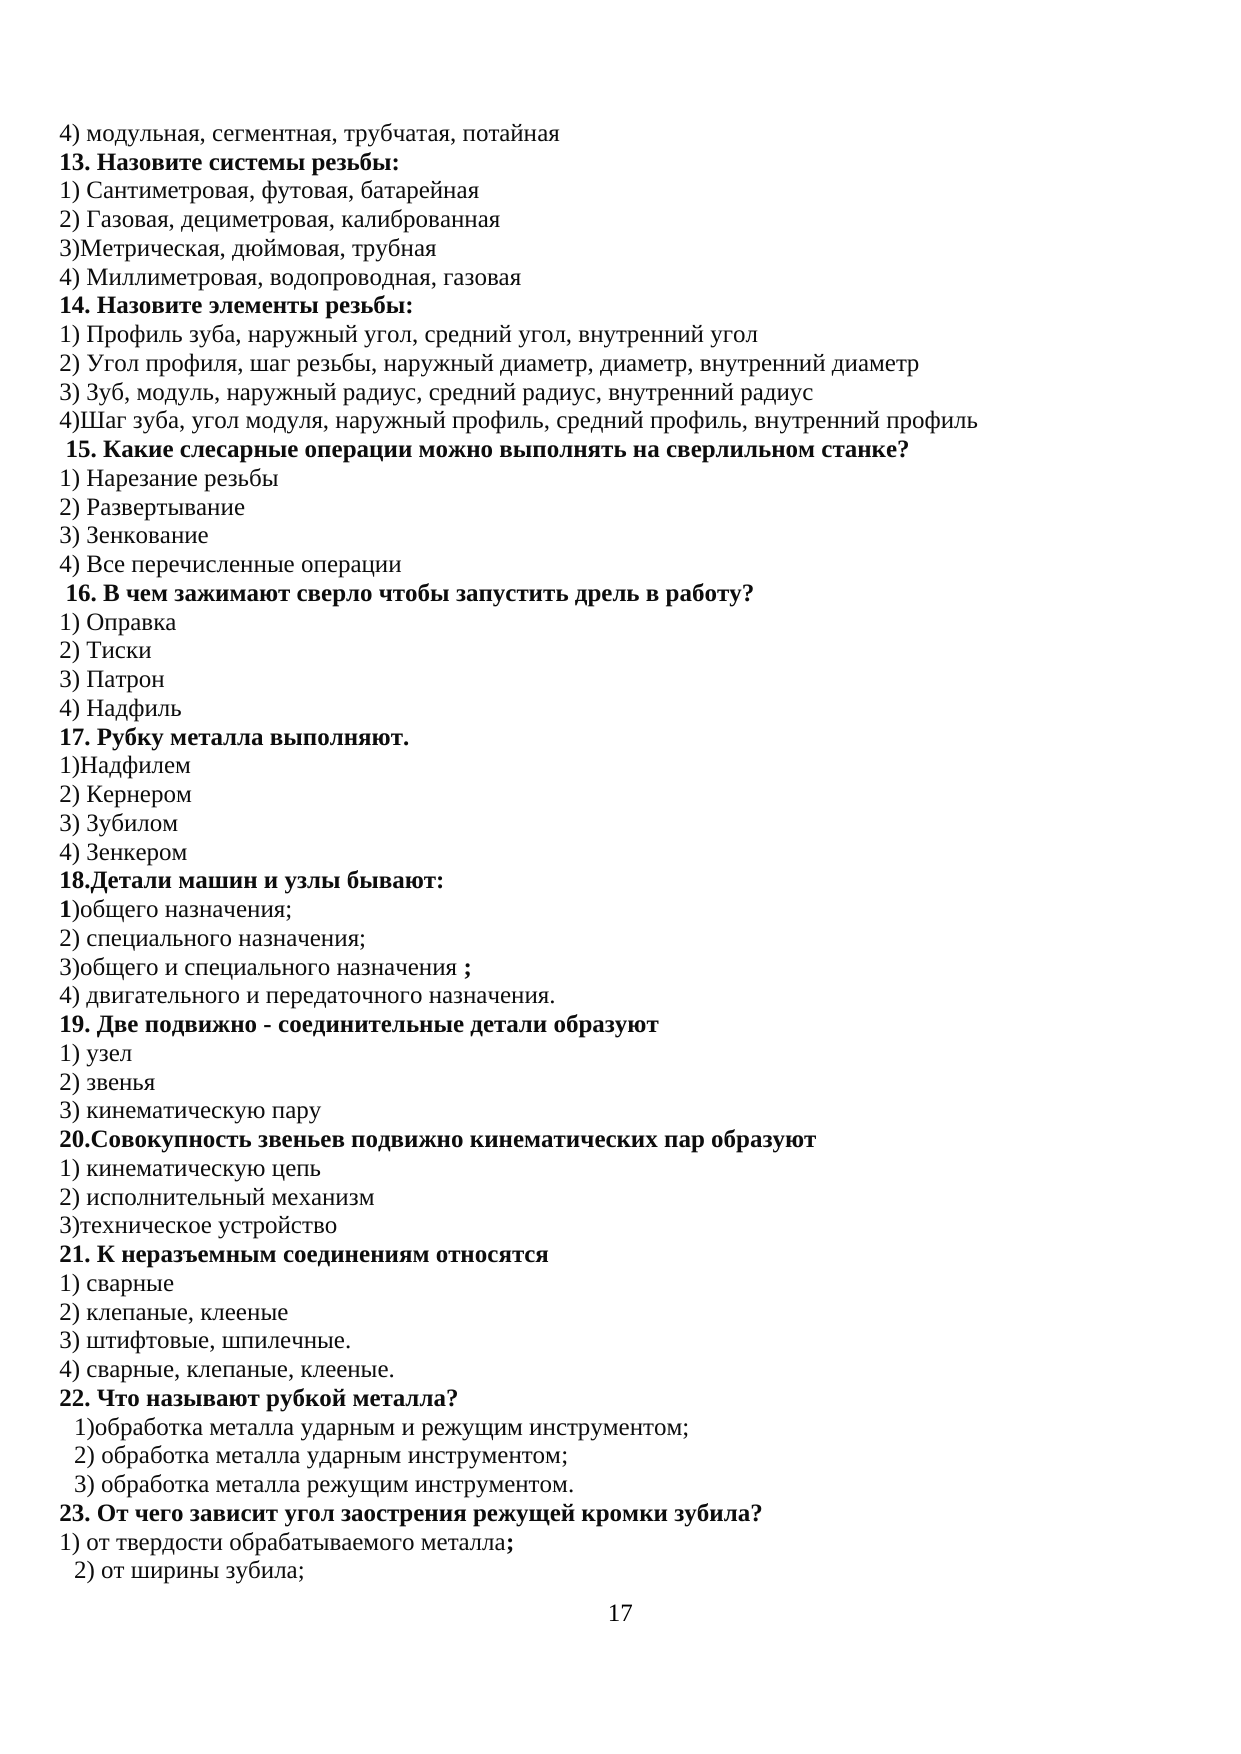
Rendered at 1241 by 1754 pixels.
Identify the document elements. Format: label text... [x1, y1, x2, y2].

text 1) кинематическую цепь [59, 1153, 1181, 1182]
text 15. Какие слесарные операции можно выполнять на сверлильном станке? [59, 434, 1181, 463]
text 1)Надфилем [59, 751, 1181, 779]
text 18.Детали машин и узлы бывают: [59, 866, 1181, 894]
text 4) Надфиль [59, 693, 1181, 722]
text 16. В чем зажимают сверло чтобы запустить дрель в работу? [59, 578, 1181, 607]
text 3) Зенкование [59, 521, 1181, 549]
text 20.Совокупность звеньев подвижно кинематических пар образуют [59, 1124, 1181, 1153]
text 2) Развертывание [59, 492, 1181, 521]
text 1) сварные [59, 1268, 1181, 1297]
text 17. Рубку металла выполняют. [59, 722, 1181, 751]
text 1)обработка металла ударным и режущим инструментом; [74, 1412, 1181, 1441]
text 2) Кернером [59, 779, 1181, 808]
text 23. От чего зависит угол заострения режущей кромки зубила? [59, 1498, 1181, 1527]
text 2) обработка металла ударным инструментом; [74, 1441, 1181, 1469]
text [59, 118, 1181, 434]
text 1) Нарезание резьбы [59, 463, 1181, 492]
text 2) клепаные, клееные [59, 1297, 1181, 1326]
text 1)общего назначения; [59, 894, 1181, 923]
text 4) Зенкером [59, 837, 1181, 866]
text 3) Патрон [59, 664, 1181, 693]
text 1) Оправка [59, 607, 1181, 636]
text 2) звенья [59, 1067, 1181, 1096]
text 3)общего и специального назначения ; [59, 952, 1181, 981]
text 4) Все перечисленные операции [59, 549, 1181, 578]
text 3) обработка металла режущим инструментом. [74, 1469, 1181, 1498]
text 2) специального назначения; [59, 923, 1181, 952]
text 1) узел [59, 1038, 1181, 1067]
text 2) исполнительный механизм [59, 1182, 1181, 1211]
text 4) двигательного и передаточного назначения. [59, 981, 1181, 1009]
text 2) Тиски [59, 636, 1181, 664]
text 19. Две подвижно - соединительные детали образуют [59, 1009, 1181, 1038]
text 21. К неразъемным соединениям относятся [59, 1239, 1181, 1268]
text 3) штифтовые, шпилечные. [59, 1326, 1181, 1354]
text 1) от твердости обрабатываемого металла; [59, 1527, 1181, 1556]
text 4) сварные, клепаные, клееные. [59, 1354, 1181, 1383]
text 3) кинематическую пару [59, 1096, 1181, 1124]
text 22. Что называют рубкой металла? [59, 1383, 1181, 1412]
text 2) от ширины зубила; [74, 1556, 1181, 1584]
text 3)техническое устройство [59, 1211, 1181, 1239]
text 3) Зубилом [59, 808, 1181, 837]
